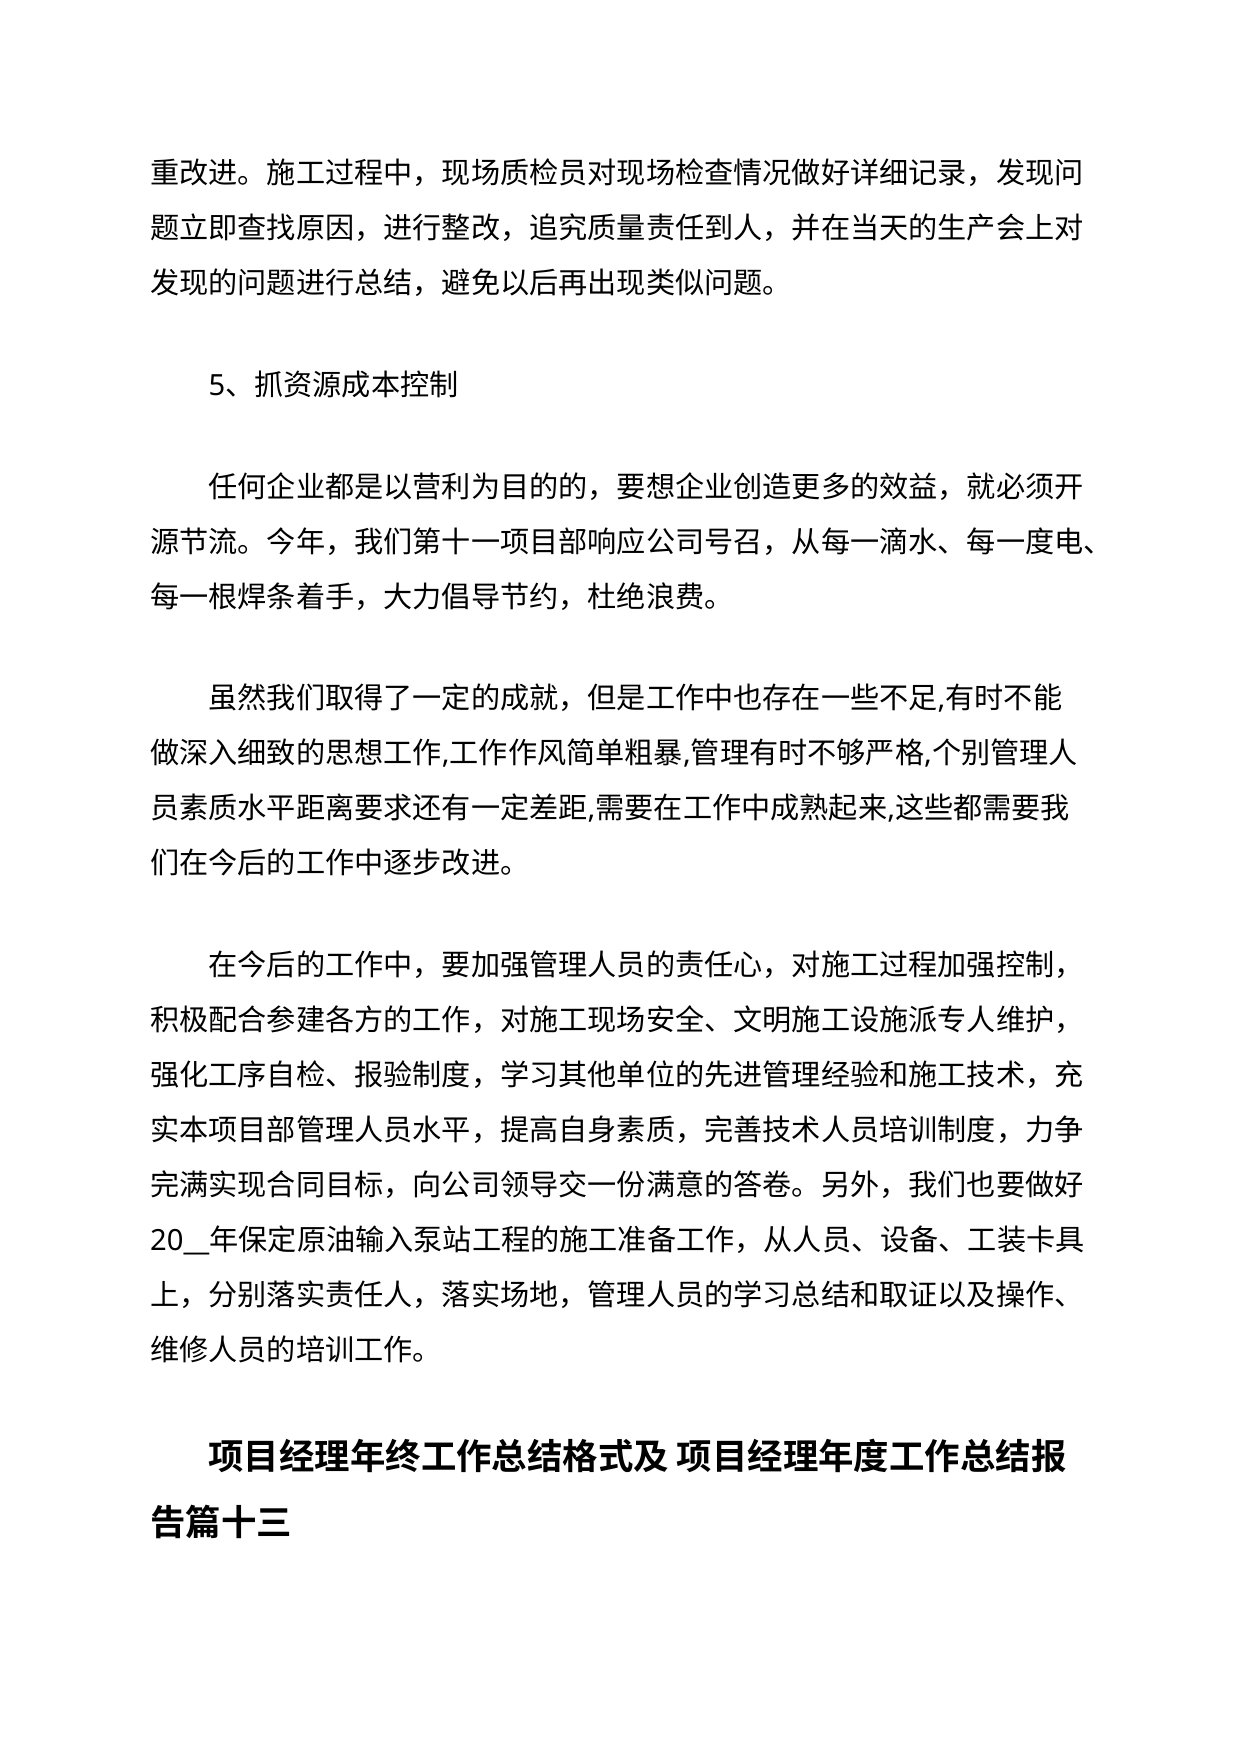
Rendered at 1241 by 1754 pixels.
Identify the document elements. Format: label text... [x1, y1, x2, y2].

text 在今后的工作中，要加强管理人员的责任心，对施工过程加强控制，积极配合参建各方的工作，对施工现场安全、文明施工设施派专人维护，强化工序自检、报验制度，学习其他单位的先进管理经验和施工技术，充实本项目部管理人员水平，提高自身素质，完善技术人员培训制度，力争完满实现合同目标，向公司领导交一份满意的答卷。另外，我们也要做好20__年保定原油输入泵站工程的施工准备工作，从人员、设备、工装卡具上，分别落实责任人，落实场地，管理人员的学习总结和取证以及操作、维修人员的培训工作。 [150, 942, 1090, 1368]
text 5、抓资源成本控制 [150, 362, 1090, 404]
text 任何企业都是以营利为目的的，要想企业创造更多的效益，就必须开源节流。今年，我们第十一项目部响应公司号召，从每一滴水、每一度电、每一根焊条着手，大力倡导节约，杜绝浪费。 [150, 463, 1090, 616]
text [150, 150, 1090, 302]
text 项目经理年终工作总结格式及 项目经理年度工作总结报告篇十三 [150, 1428, 1090, 1546]
text 虽然我们取得了一定的成就，但是工作中也存在一些不足,有时不能做深入细致的思想工作,工作作风简单粗暴,管理有时不够严格,个别管理人员素质水平距离要求还有一定差距,需要在工作中成熟起来,这些都需要我们在今后的工作中逐步改进。 [150, 675, 1090, 882]
